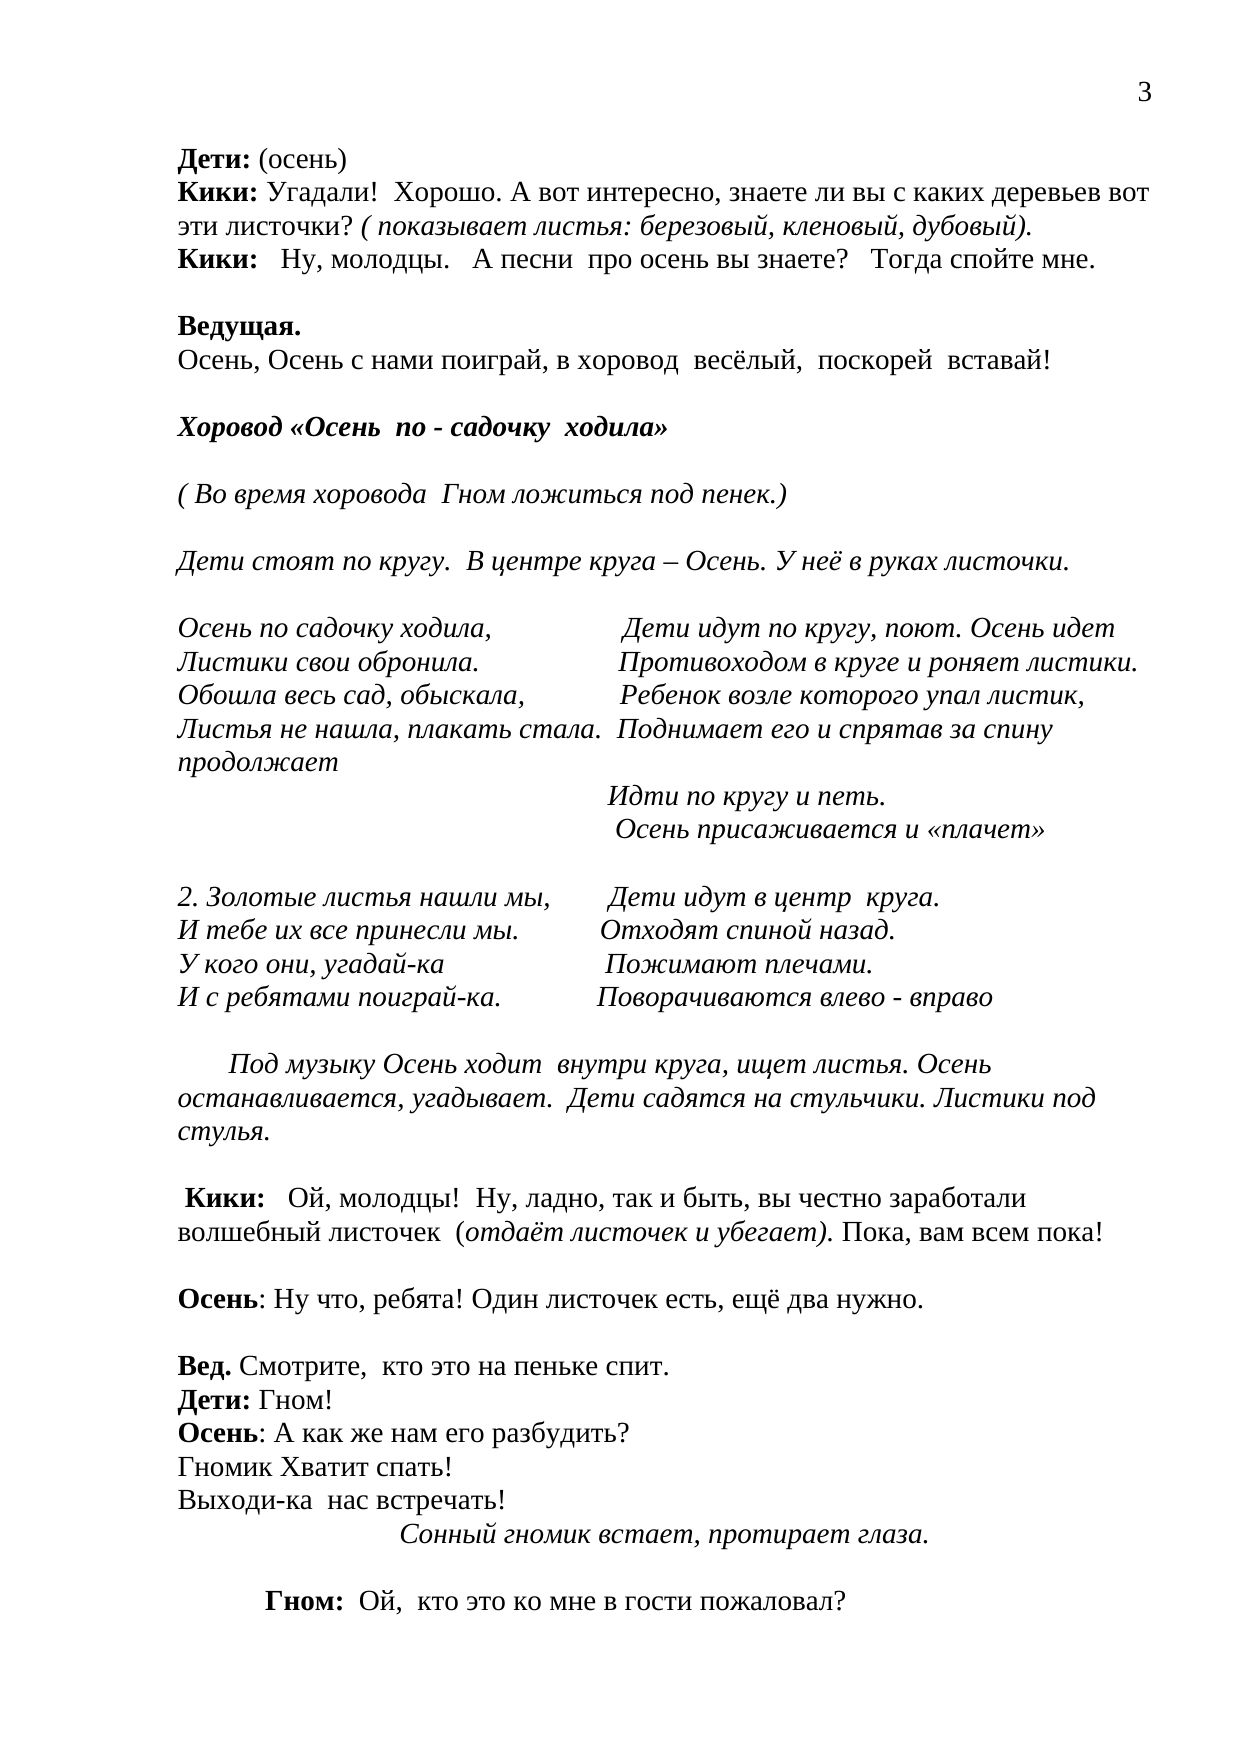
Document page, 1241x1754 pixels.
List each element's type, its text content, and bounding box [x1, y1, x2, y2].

list Вед. Смотрите, кто это на пеньке спит. [177, 1348, 1152, 1382]
text И тебе их все принесли мы. Отходят спиной назад. [177, 912, 1152, 946]
list Осень, Осень с нами поиграй, в хоровод весёлый, поскорей вставай! [177, 342, 1152, 376]
list Хоровод «Осень по - садочку ходила» [177, 409, 1152, 443]
text Листики свои обронила. Противоходом в круге и роняет листики. [177, 644, 1152, 677]
list Дети стоят по кругу. В центре круга – Осень. У неё в руках листочки. [177, 543, 1152, 577]
text 2. Золотые листья нашли мы, Дети идут в центр круга. [177, 879, 1152, 912]
text Осень присаживается и «плачет» [177, 812, 1152, 845]
text Сонный гномик встает, протирает глаза. [177, 1516, 1152, 1549]
list ( Во время хоровода Гном ложиться под пенек.) [177, 476, 1152, 510]
text Листья не нашла, плакать стала. Поднимает его и спрятав за спину продолжает [177, 711, 1152, 778]
list Гном: Ой, кто это ко мне в гости пожаловал? [177, 1583, 1152, 1617]
text И с ребятами поиграй-ка. Поворачиваются влево - вправо [177, 979, 1152, 1013]
text Осень по садочку ходила, Дети идут по кругу, поют. Осень идет [177, 610, 1152, 644]
list Кики: Ой, молодцы! Ну, ладно, так и быть, вы честно заработали волшебный листочек (отдаёт листочек и убегает). Пока, вам всем пока! [177, 1181, 1152, 1248]
list Дети: Гном! [177, 1382, 1152, 1415]
list Осень: Ну что, ребята! Один листочек есть, ещё два нужно. [177, 1281, 1152, 1315]
list Кики: Ну, молодцы. А песни про осень вы знаете? Тогда спойте мне. [177, 241, 1152, 275]
text Гномик Хватит спать! [177, 1449, 1152, 1482]
list Кики: Угадали! Хорошо. А вот интересно, знаете ли вы с каких деревьев вот эти листочки? ( показывает листья: березовый, кленовый, дубовый). [177, 174, 1152, 241]
list Дети: (осень) [177, 141, 1152, 174]
text Под музыку Осень ходит внутри круга, ищет листья. Осень останавливается, угадывает. Дети садятся на стульчики. Листики под стулья. [177, 1046, 1152, 1147]
list Ведущая. [177, 308, 1152, 342]
text Выходи-ка нас встречать! [177, 1482, 1152, 1516]
text Идти по кругу и петь. [177, 778, 1152, 812]
text У кого они, угадай-ка Пожимают плечами. [177, 946, 1152, 979]
text Обошла весь сад, обыскала, Ребенок возле которого упал листик, [177, 677, 1152, 711]
list Осень: А как же нам его разбудить? [177, 1415, 1152, 1449]
